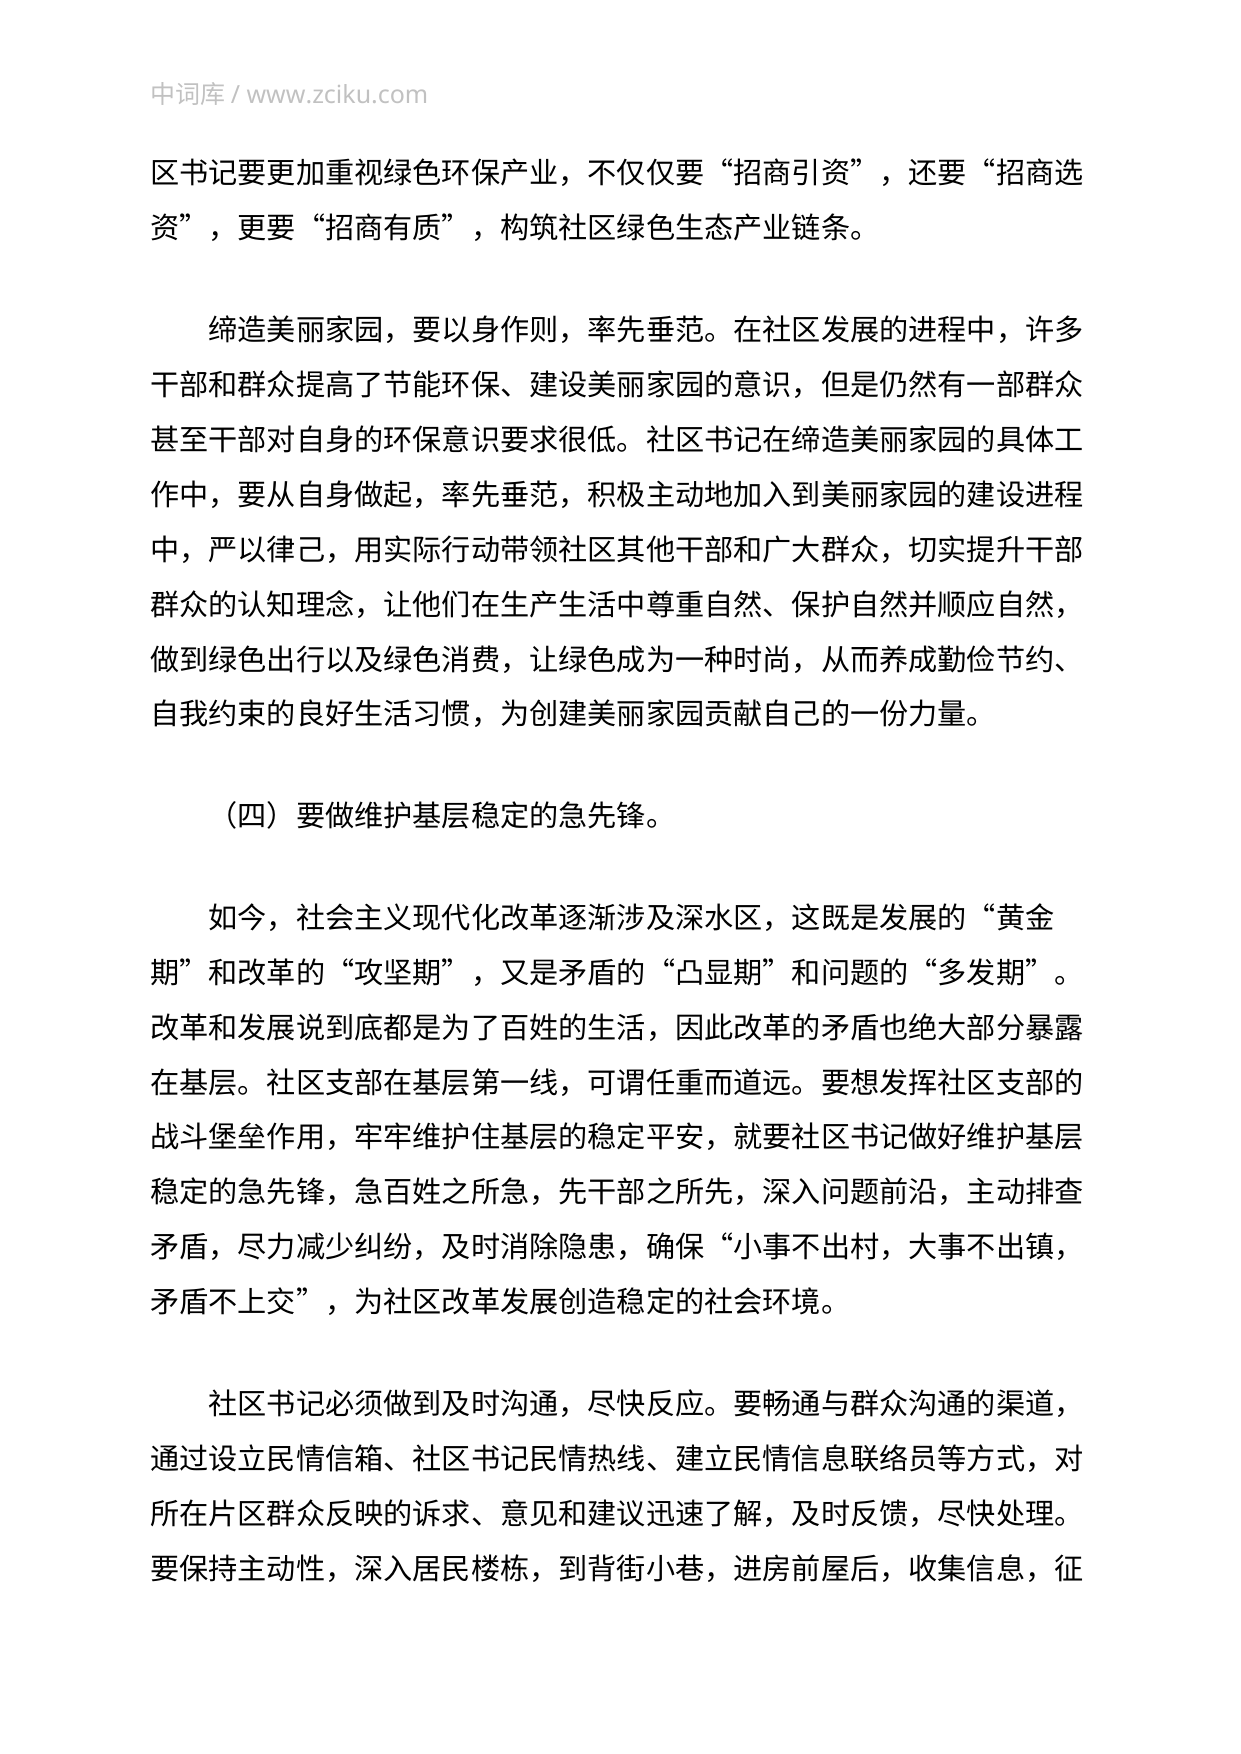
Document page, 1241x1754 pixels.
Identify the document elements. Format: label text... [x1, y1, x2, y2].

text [150, 1381, 1090, 1587]
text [150, 150, 1090, 247]
text 缔造美丽家园，要以身作则，率先垂范。在社区发展的进程中，许多干部和群众提高了节能环保、建设美丽家园的意识，但是仍然有一部群众甚至干部对自身的环保意识要求很低。社区书记在缔造美丽家园的具体工作中，要从自身做起，率先垂范，积极主动地加入到美丽家园的建设进程中，严以律己，用实际行动带领社区其他干部和广大群众，切实提升干部群众的认知理念，让他们在生产生活中尊重自然、保护自然并顺应自然，做到绿色出行以及绿色消费，让绿色成为一种时尚，从而养成勤俭节约、自我约束的良好生活习惯，为创建美丽家园贡献自己的一份力量。 [150, 307, 1090, 733]
text 如今，社会主义现代化改革逐渐涉及深水区，这既是发展的“黄金期”和改革的“攻坚期”，又是矛盾的“凸显期”和问题的“多发期”。改革和发展说到底都是为了百姓的生活，因此改革的矛盾也绝大部分暴露在基层。社区支部在基层第一线，可谓任重而道远。要想发挥社区支部的战斗堡垒作用，牢牢维护住基层的稳定平安，就要社区书记做好维护基层稳定的急先锋，急百姓之所急，先干部之所先，深入问题前沿，主动排查矛盾，尽力减少纠纷，及时消除隐患，确保“小事不出村，大事不出镇，矛盾不上交”，为社区改革发展创造稳定的社会环境。 [150, 894, 1090, 1321]
text （四）要做维护基层稳定的急先锋。 [150, 793, 1090, 835]
